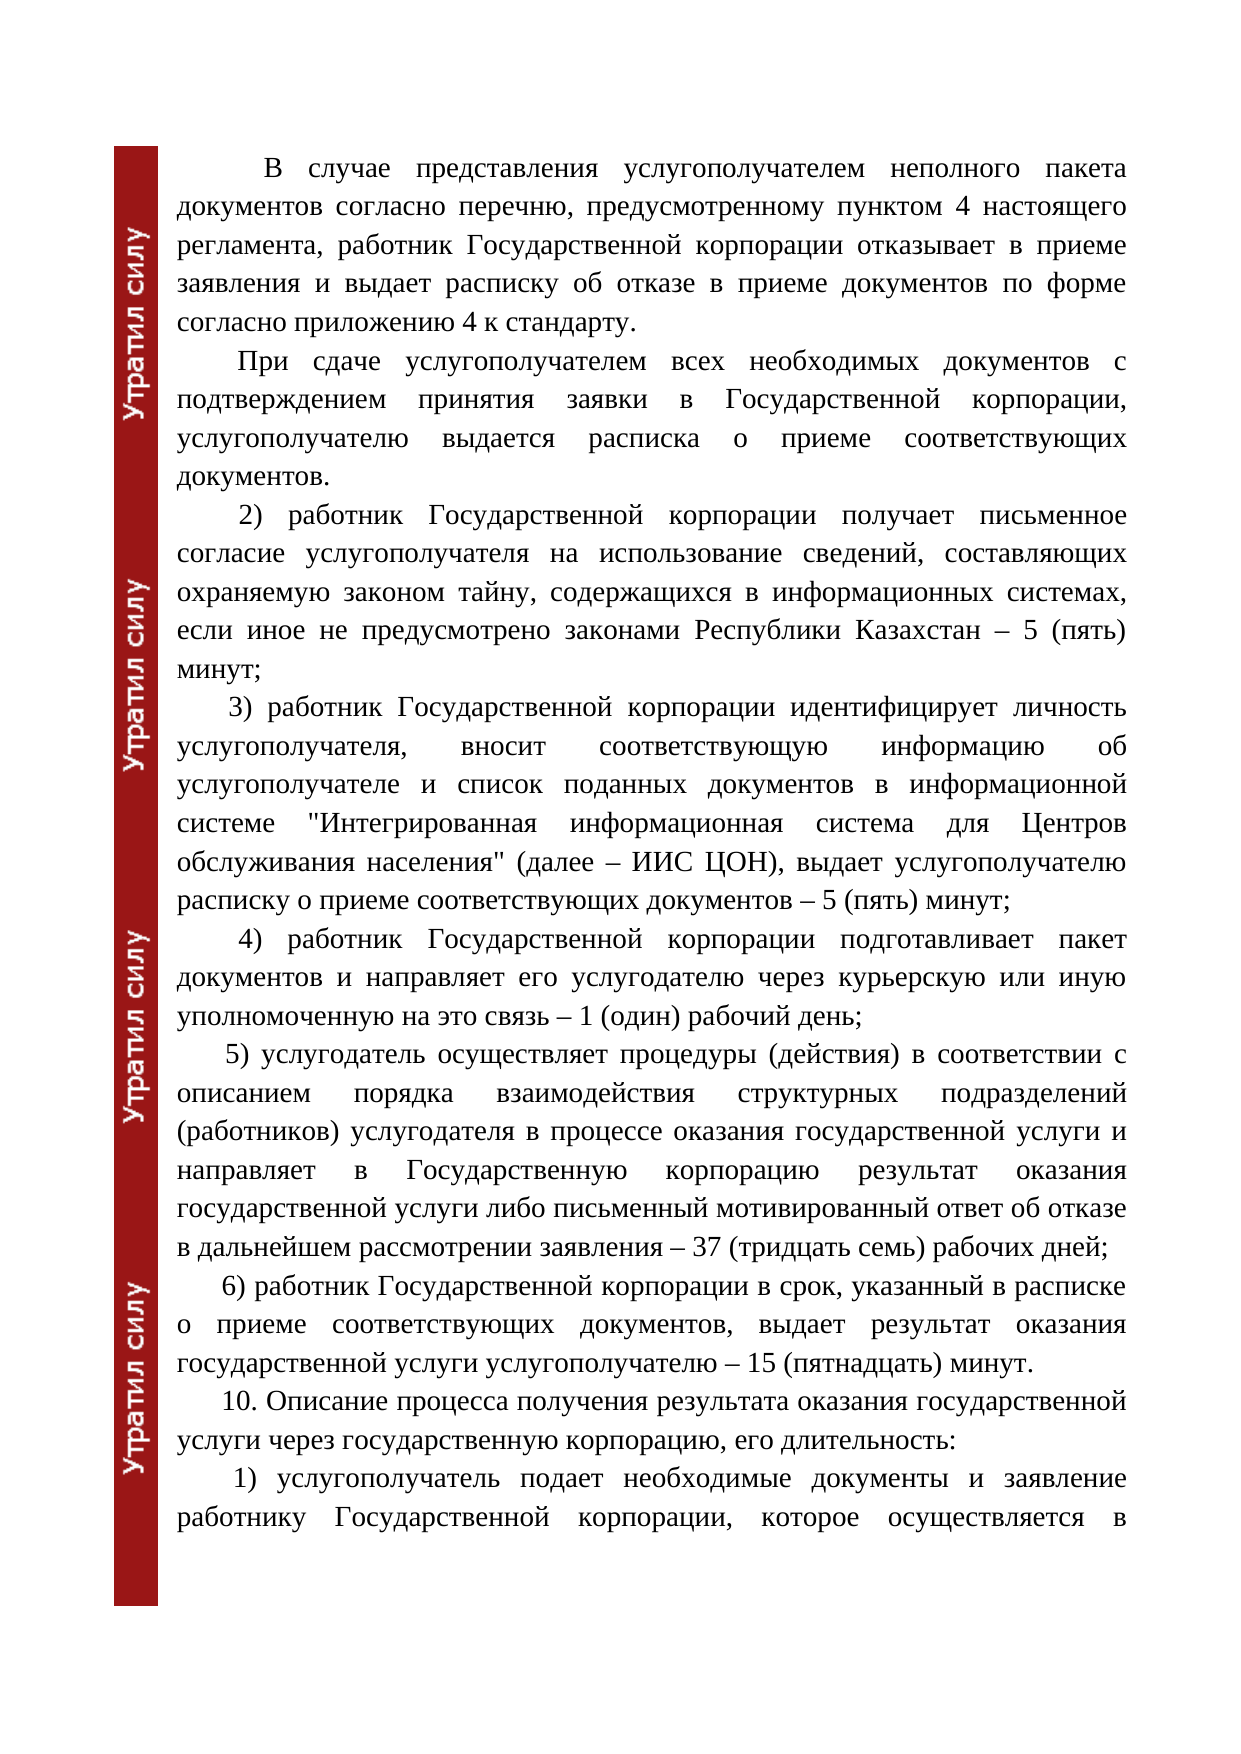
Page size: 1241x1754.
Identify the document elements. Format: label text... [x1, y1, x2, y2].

text 4) работник Государственной корпорации подготавливает пакет документов и направляет его услугодателю через курьерскую или иную уполномоченную на это связь – 1 (один) рабочий день; [112, 921, 1128, 1031]
text 2) работник Государственной корпорации получает письменное согласие услугополучателя на использование сведений, составляющих охраняемую законом тайну, содержащихся в информационных системах, если иное не предусмотрено законами Республики Казахстан – 5 (пять) минут; [112, 497, 1128, 684]
text При сдаче услугополучателем всех необходимых документов с подтверждением принятия заявки в Государственной корпорации, услугополучателю выдается расписка о приеме соответствующих документов. [112, 343, 1128, 492]
picture [114, 1455, 158, 1460]
picture [114, 1532, 158, 1606]
text В случае представления услугополучателем неполного пакета документов согласно перечню, предусмотренному пунктом 4 настоящего регламента, работник Государственной корпорации отказывает в приеме заявления и выдает расписку об отказе в приеме документов по форме согласно приложению 4 к стандарту. [112, 150, 1128, 338]
picture [114, 492, 158, 497]
picture [114, 1031, 158, 1036]
picture [114, 1378, 158, 1383]
picture [114, 916, 158, 921]
text 3) работник Государственной корпорации идентифицирует личность услугополучателя, вносит соответствующую информацию об услугополучателе и список поданных документов в информационной системе "Интегрированная информационная система для Центров обслуживания населения" (далее – ИИС ЦОН), выдает услугополучателю расписку о приеме соответствующих документов – 5 (пять) минут; [112, 689, 1128, 916]
picture [114, 684, 158, 689]
text 10. Описание процесса получения результата оказания государственной услуги через государственную корпорацию, его длительность: [112, 1383, 1128, 1455]
text 6) работник Государственной корпорации в срок, указанный в расписке о приеме соответствующих документов, выдает результат оказания государственной услуги услугополучателю – 15 (пятнадцать) минут. [112, 1268, 1128, 1378]
picture [114, 338, 158, 343]
text 5) услугодатель осуществляет процедуры (действия) в соответствии с описанием порядка взаимодействия структурных подразделений (работников) услугодателя в процессе оказания государственной услуги и направляет в Государственную корпорацию результат оказания государственной услуги либо письменный мотивированный ответ об отказе в дальнейшем рассмотрении заявления – 37 (тридцать семь) рабочих дней; [112, 1036, 1128, 1263]
picture [114, 146, 158, 150]
picture [114, 1263, 158, 1268]
